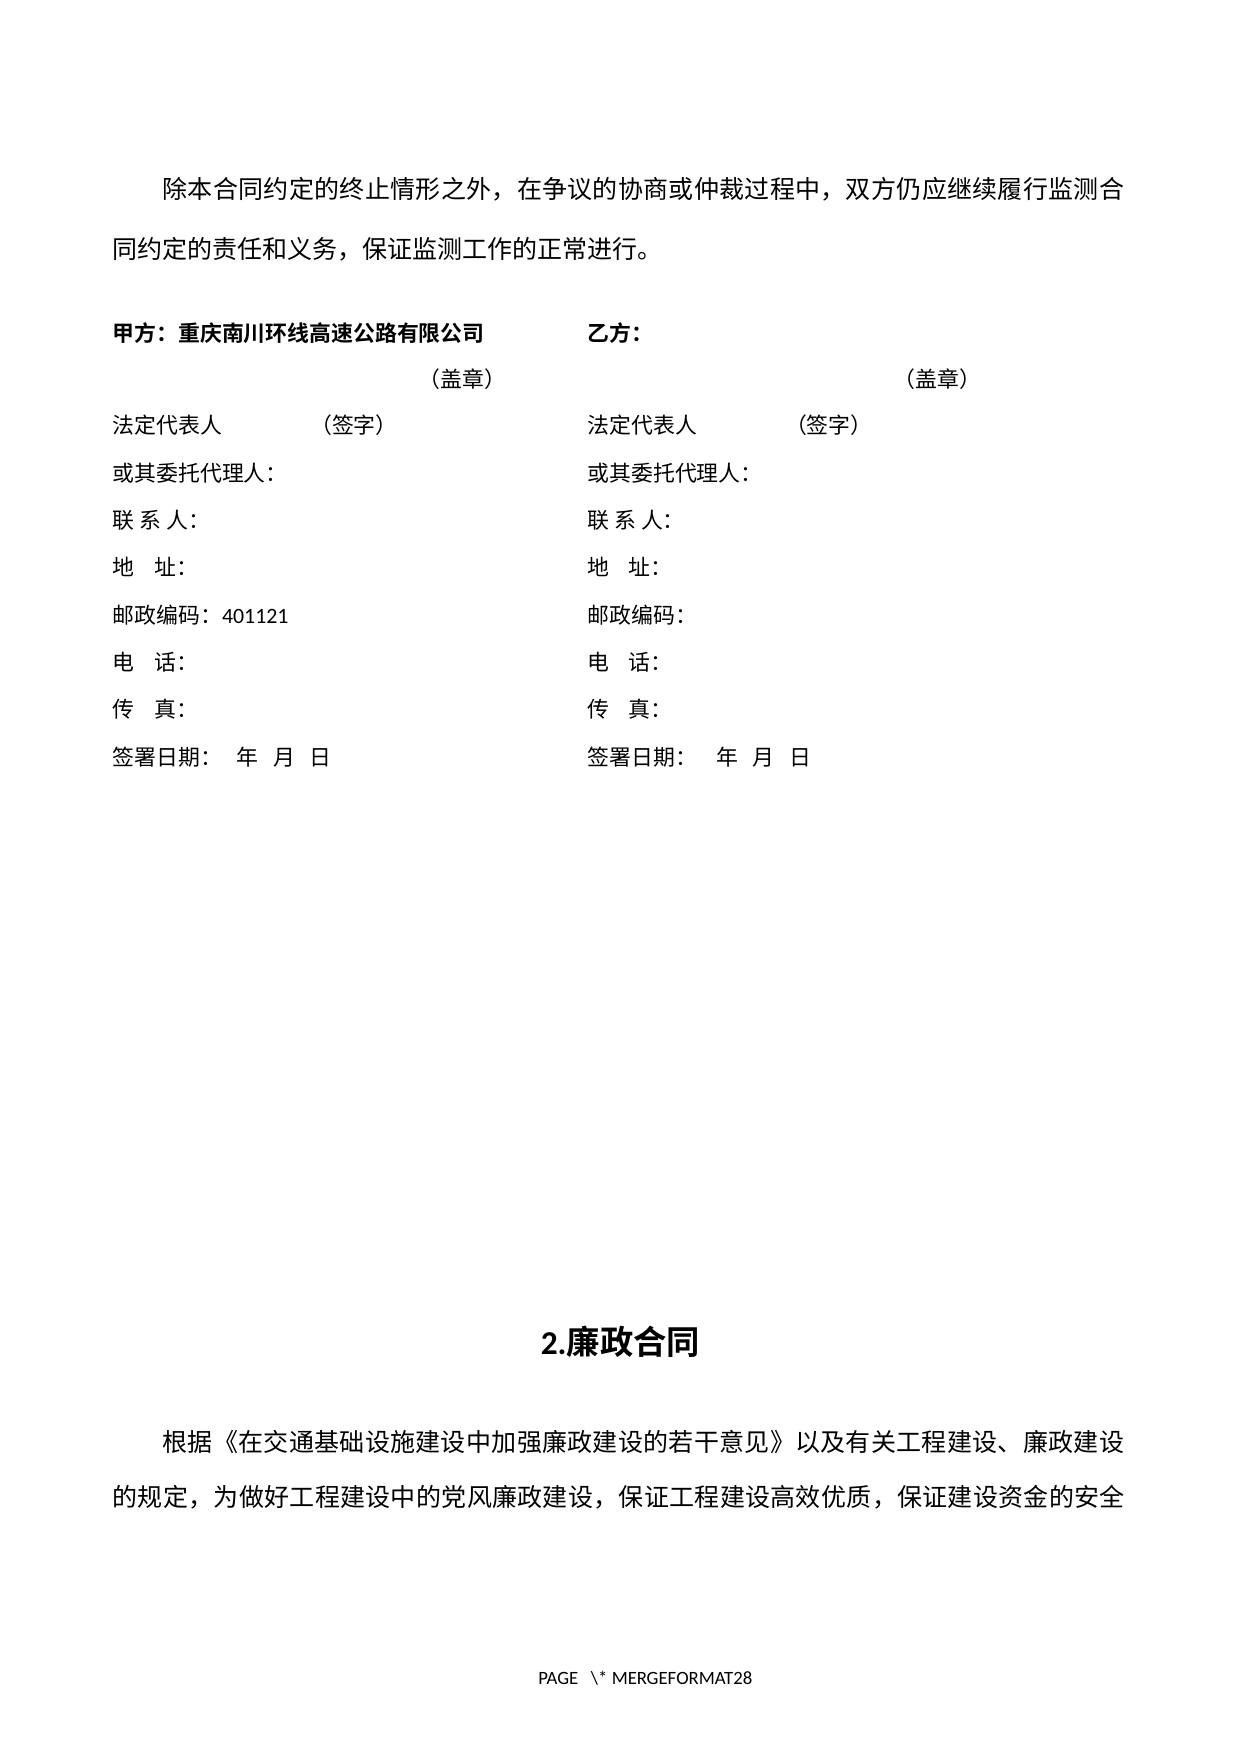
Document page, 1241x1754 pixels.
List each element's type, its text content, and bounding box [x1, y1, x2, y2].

table_cell 联 系 人： [576, 491, 1051, 538]
table_cell 联 系 人： [101, 491, 576, 538]
table_cell 传 真： [576, 680, 1051, 728]
table_cell 传 真： [101, 680, 576, 728]
table_header 甲方：重庆南川环线高速公路有限公司 （盖章） [101, 305, 576, 397]
table_cell 法定代表人 （签字） [576, 397, 1051, 444]
table_cell 签署日期： 年 月 日 [101, 728, 576, 775]
table_cell 签署日期： 年 月 日 [576, 728, 1051, 775]
table_header 乙方： （盖章） [576, 305, 1051, 397]
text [112, 1398, 1128, 1519]
table_cell 或其委托代理人： [101, 444, 576, 491]
table_cell 邮政编码：401121 [101, 586, 576, 633]
table_cell 地 址： [576, 539, 1051, 586]
table_cell 法定代表人 （签字） [101, 397, 576, 444]
text 2.廉政合同 [112, 1318, 1128, 1364]
table_cell 地 址： [101, 539, 576, 586]
table_cell 电 话： [576, 633, 1051, 680]
table_cell 或其委托代理人： [576, 444, 1051, 491]
table_cell 邮政编码： [576, 586, 1051, 633]
table_cell 电 话： [101, 633, 576, 680]
text 除本合同约定的终止情形之外，在争议的协商或仲裁过程中，双方仍应继续履行监测合同约定的责任和义务，保证监测工作的正常进行。 [112, 150, 1128, 271]
